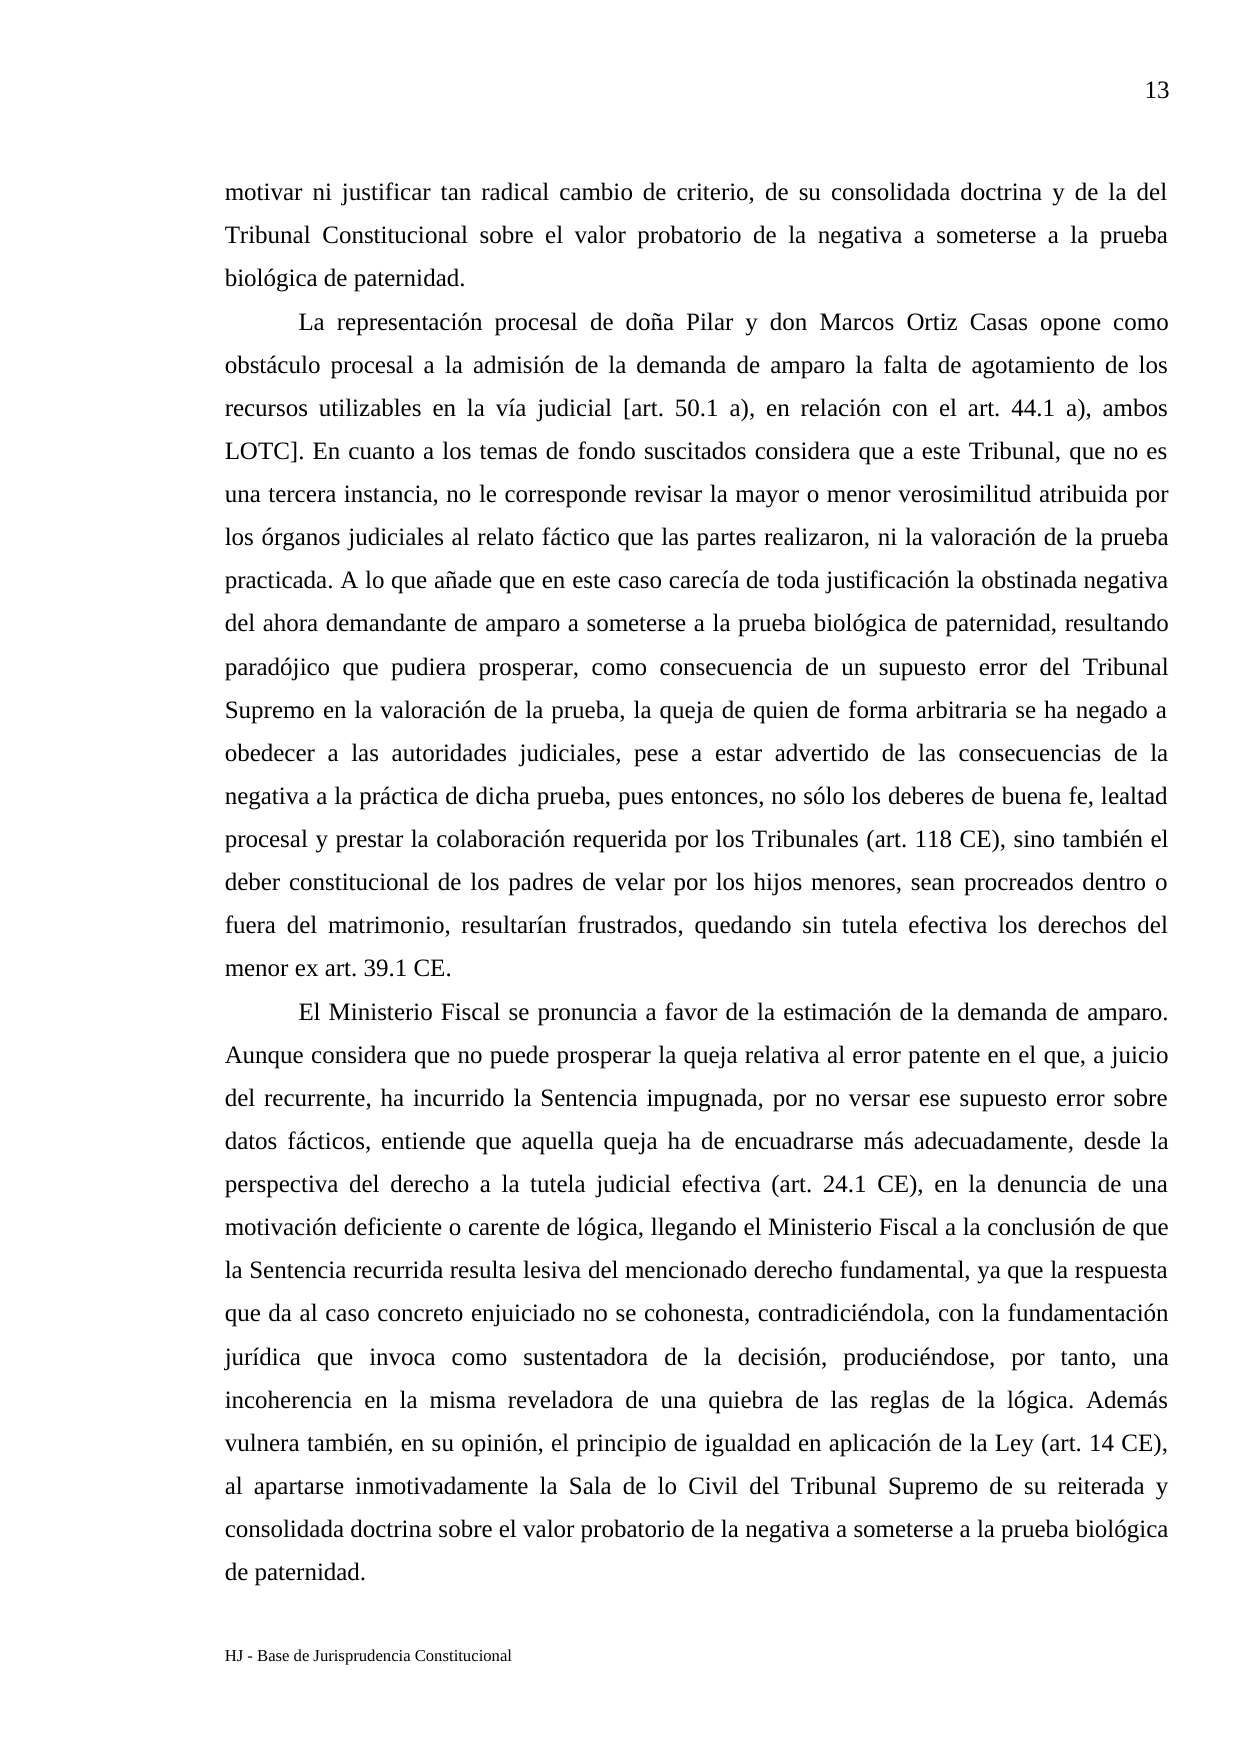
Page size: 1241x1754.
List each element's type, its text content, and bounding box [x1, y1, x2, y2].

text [224, 177, 1169, 292]
text La representación procesal de doña Pilar y don Marcos Ortiz Casas opone como obstáculo procesal a la admisión de la demanda de amparo la falta de agotamiento de los recursos utilizables en la vía judicial [art. 50.1 a), en relación con el art. 44.1 a), ambos LOTC]. En cuanto a los temas de fondo suscitados considera que a este Tribunal, que no es una tercera instancia, no le corresponde revisar la mayor o menor verosimilitud atribuida por los órganos judiciales al relato fáctico que las partes realizaron, ni la valoración de la prueba practicada. A lo que añade que en este caso carecía de toda justificación la obstinada negativa del ahora demandante de amparo a someterse a la prueba biológica de paternidad, resultando paradójico que pudiera prosperar, como consecuencia de un supuesto error del Tribunal Supremo en la valoración de la prueba, la queja de quien de forma arbitraria se ha negado a obedecer a las autoridades judiciales, pese a estar advertido de las consecuencias de la negativa a la práctica de dicha prueba, pues entonces, no sólo los deberes de buena fe, lealtad procesal y prestar la colaboración requerida por los Tribunales (art. 118 CE), sino también el deber constitucional de los padres de velar por los hijos menores, sean procreados dentro o fuera del matrimonio, resultarían frustrados, quedando sin tutela efectiva los derechos del menor ex art. 39.1 CE. [224, 307, 1169, 982]
text El Ministerio Fiscal se pronuncia a favor de la estimación de la demanda de amparo. Aunque considera que no puede prosperar la queja relativa al error patente en el que, a juicio del recurrente, ha incurrido la Sentencia impugnada, por no versar ese supuesto error sobre datos fácticos, entiende que aquella queja ha de encuadrarse más adecuadamente, desde la perspectiva del derecho a la tutela judicial efectiva (art. 24.1 CE), en la denuncia de una motivación deficiente o carente de lógica, llegando el Ministerio Fiscal a la conclusión de que la Sentencia recurrida resulta lesiva del mencionado derecho fundamental, ya que la respuesta que da al caso concreto enjuiciado no se cohonesta, contradiciéndola, con la fundamentación jurídica que invoca como sustentadora de la decisión, produciéndose, por tanto, una incoherencia en la misma reveladora de una quiebra de las reglas de la lógica. Además vulnera también, en su opinión, el principio de igualdad en aplicación de la Ley (art. 14 CE), al apartarse inmotivadamente la Sala de lo Civil del Tribunal Supremo de su reiterada y consolidada doctrina sobre el valor probatorio de la negativa a someterse a la prueba biológica de paternidad. [224, 997, 1169, 1586]
